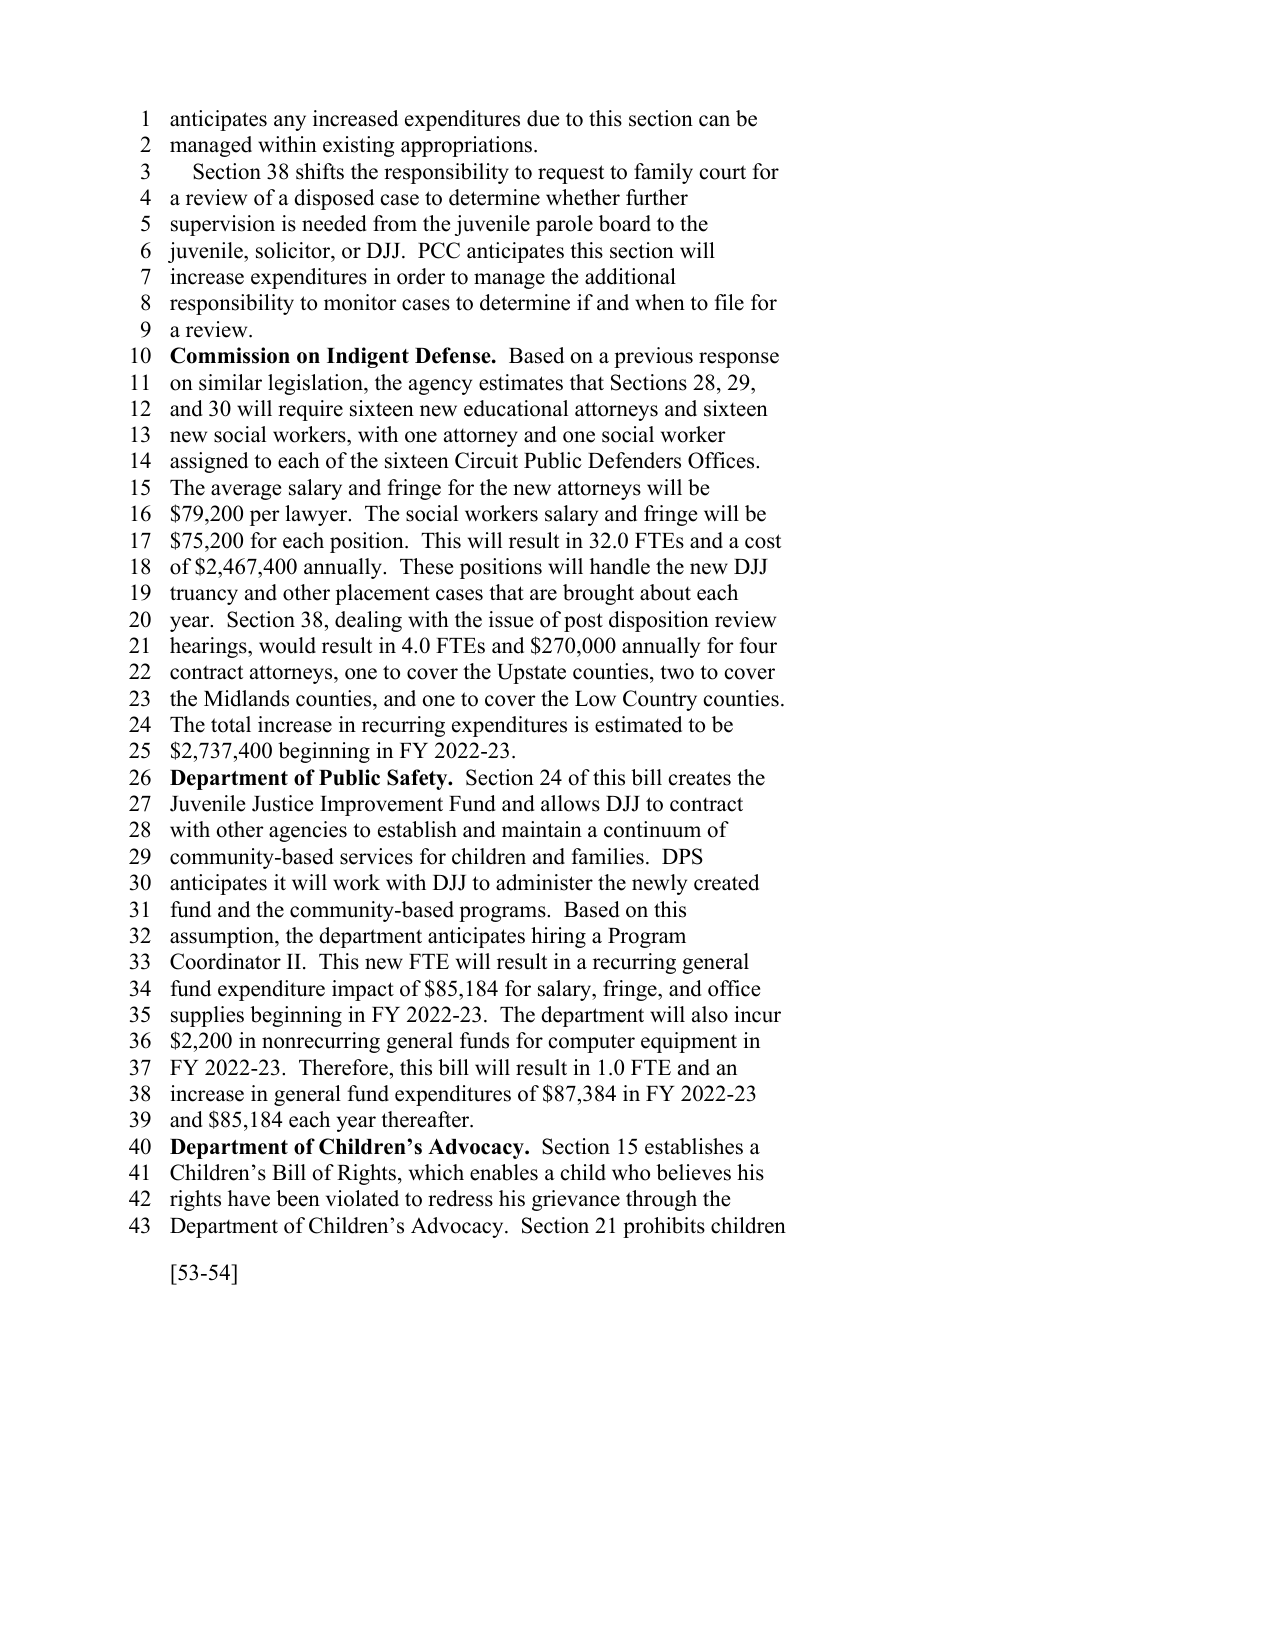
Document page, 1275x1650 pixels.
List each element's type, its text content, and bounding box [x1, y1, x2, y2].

text Section 38 shifts the responsibility to request to family court for a review of a disposed case to determine whether further supervision is needed from the juvenile parole board to the juvenile, solicitor, or DJJ. PCC anticipates this section will increase expenditures in order to manage the additional responsibility to monitor cases to determine if and when to file for a review. [169, 158, 787, 342]
text Commission on Indigent Defense. Based on a previous response on similar legislation, the agency estimates that Sections 28, 29, and 30 will require sixteen new educational attorneys and sixteen new social workers, with one attorney and one social worker assigned to each of the sixteen Circuit Public Defenders Offices. The average salary and fringe for the new attorneys will be $79,200 per lawyer. The social workers salary and fringe will be $75,200 for each position. This will result in 32.0 FTEs and a cost of $2,467,400 annually. These positions will handle the new DJJ truancy and other placement cases that are brought about each year. Section 38, dealing with the issue of post disposition review hearings, would result in 4.0 FTEs and $270,000 annually for four contract attorneys, one to cover the Upstate counties, two to cover the Midlands counties, and one to cover the Low Country counties. The total increase in recurring expenditures is estimated to be $2,737,400 beginning in FY 2022-23. [169, 342, 787, 764]
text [169, 105, 787, 158]
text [169, 1133, 787, 1238]
text Department of Public Safety. Section 24 of this bill creates the Juvenile Justice Improvement Fund and allows DJJ to contract with other agencies to establish and maintain a continuum of community-based services for children and families. DPS anticipates it will work with DJJ to administer the newly created fund and the community-based programs. Based on this assumption, the department anticipates hiring a Program Coordinator II. This new FTE will result in a recurring general fund expenditure impact of $85,184 for salary, fringe, and office supplies beginning in FY 2022-23. The department will also incur $2,200 in nonrecurring general funds for computer equipment in FY 2022-23. Therefore, this bill will result in 1.0 FTE and an increase in general fund expenditures of $87,384 in FY 2022-23 and $85,184 each year thereafter. [169, 764, 787, 1133]
